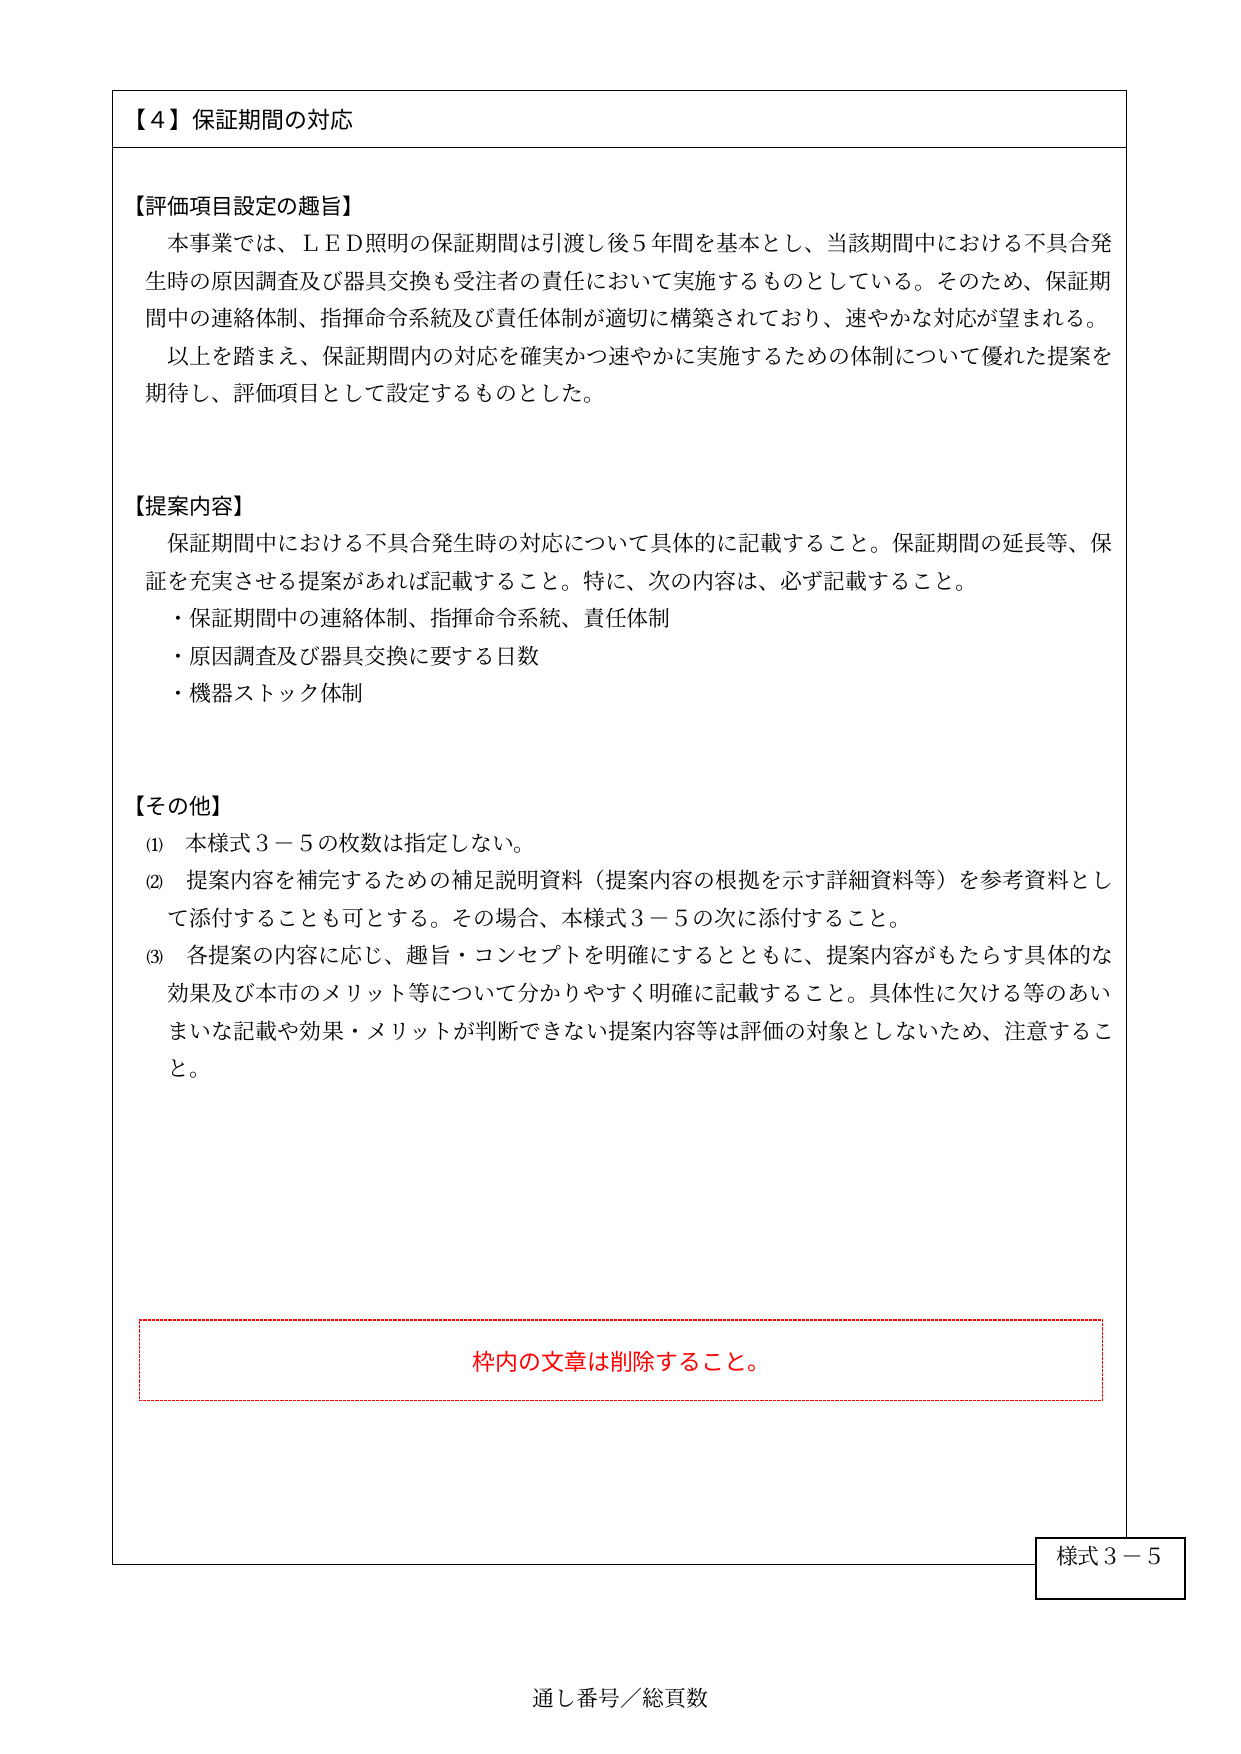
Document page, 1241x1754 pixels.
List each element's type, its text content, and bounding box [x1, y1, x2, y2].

table_header 【４】保証期間の対応 [113, 91, 1126, 147]
table_cell 【評価項目設定の趣旨】 本事業では、ＬＥＤ照明の保証期間は引渡し後５年間を基本とし、当該期間中における不具合発生時の原因調査及び器具交換も受注者の責任において実施するものとしている。そのため、保証期間中の連絡体制、指揮命令系統及び責任体制が適切に構築されており、速やかな対応が望まれる。 以上を踏まえ、保証期間内の対応を確実かつ速やかに実施するための体制について優れた提案を期待し、評価項目として設定するものとした。 【提案内容】 保証期間中における不具合発生時の対応について具体的に記載すること。保証期間の延長等、保証を充実させる提案があれば記載すること。特に、次の内容は、必ず記載すること。 ・保証期間中の連絡体制、指揮命令系統、責任体制 ・原因調査及び器具交換に要する日数 ・機器ストック体制 【その他】 ⑴ 本様式３－５の枚数は指定しない。 ⑵ 提案内容を補完するための補足説明資料（提案内容の根拠を示す詳細資料等）を参考資料として添付することも可とする。その場合、本様式３－５の次に添付すること。 ⑶ 各提案の内容に応じ、趣旨・コンセプトを明確にするとともに、提案内容がもたらす具体的な効果及び本市のメリット等について分かりやすく明確に記載すること。具体性に欠ける等のあいまいな記載や効果・メリットが判断できない提案内容等は評価の対象としないため、注意すること。 [113, 148, 1126, 1564]
